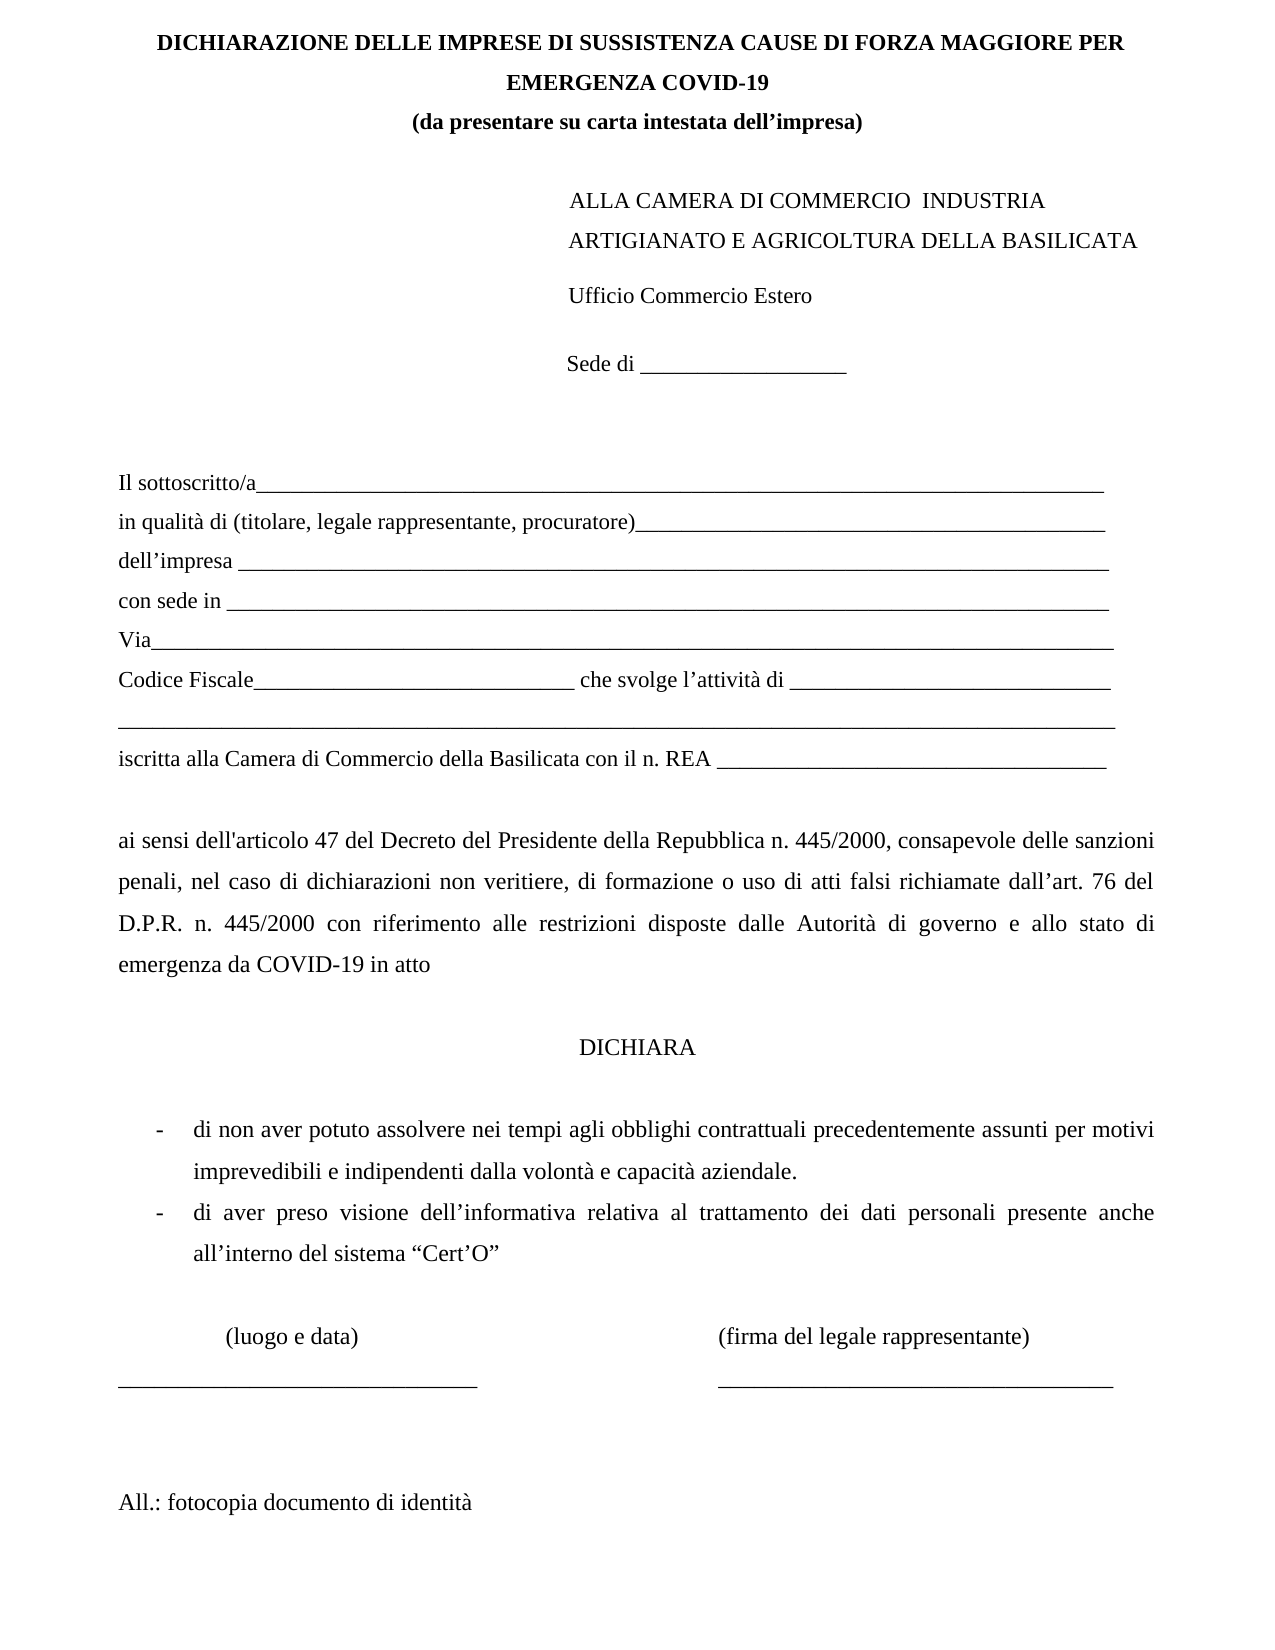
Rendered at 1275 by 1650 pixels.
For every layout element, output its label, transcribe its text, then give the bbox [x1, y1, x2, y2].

text Codice Fiscale____________________________ che svolge l’attività di ____________________________ [118, 666, 1157, 692]
text (luogo e data) (firma del legale rappresentante) [118, 1322, 1157, 1350]
text con sede in _____________________________________________________________________________ [118, 587, 1157, 613]
text (da presentare su carta intestata dell’impresa) [118, 108, 1157, 135]
text iscritta alla Camera di Commercio della Basilicata con il n. REA __________________________________ [118, 745, 1157, 771]
text Via____________________________________________________________________________________ [118, 627, 1157, 653]
text ai sensi dell'articolo 47 del Decreto del Presidente della Repubblica n. 445/2000, consapevole delle sanzioni penali, nel caso di dichiarazioni non veritiere, di formazione o uso di atti falsi richiamate dall’art. 76 del D.P.R. n. 445/2000 con riferimento alle restrizioni disposte dalle Autorità di governo e allo stato di emergenza da COVID-19 in atto [118, 826, 1157, 977]
text ______________________________ _________________________________ [118, 1363, 1157, 1391]
text ARTIGIANATO E AGRICOLTURA DELLA BASILICATA [118, 227, 1222, 253]
text ALLA CAMERA DI COMMERCIO INDUSTRIA [118, 187, 1157, 214]
text DICHIARA [118, 1033, 1157, 1060]
text DICHIARAZIONE DELLE IMPRESE DI SUSSISTENZA CAUSE DI FORZA MAGGIORE PER EMERGENZA COVID-19 [118, 29, 1157, 95]
text Ufficio Commercio Estero [118, 282, 1157, 308]
text Il sottoscritto/a__________________________________________________________________________ [118, 469, 1157, 495]
list di non aver potuto assolvere nei tempi agli obblighi contrattuali precedentemente assunti per motivi imprevedibili e indipendenti dalla volontà e capacità aziendale. [156, 1115, 1157, 1184]
text Sede di __________________ [118, 350, 1157, 377]
text _______________________________________________________________________________________ [118, 706, 1157, 732]
text dell’impresa ____________________________________________________________________________ [118, 548, 1157, 574]
list di aver preso visione dell’informativa relativa al trattamento dei dati personali presente anche all’interno del sistema “Cert’O” [156, 1198, 1157, 1267]
text All.: fotocopia documento di identità [118, 1487, 1157, 1515]
text in qualità di (titolare, legale rappresentante, procuratore)_________________________________________ [118, 508, 1157, 534]
